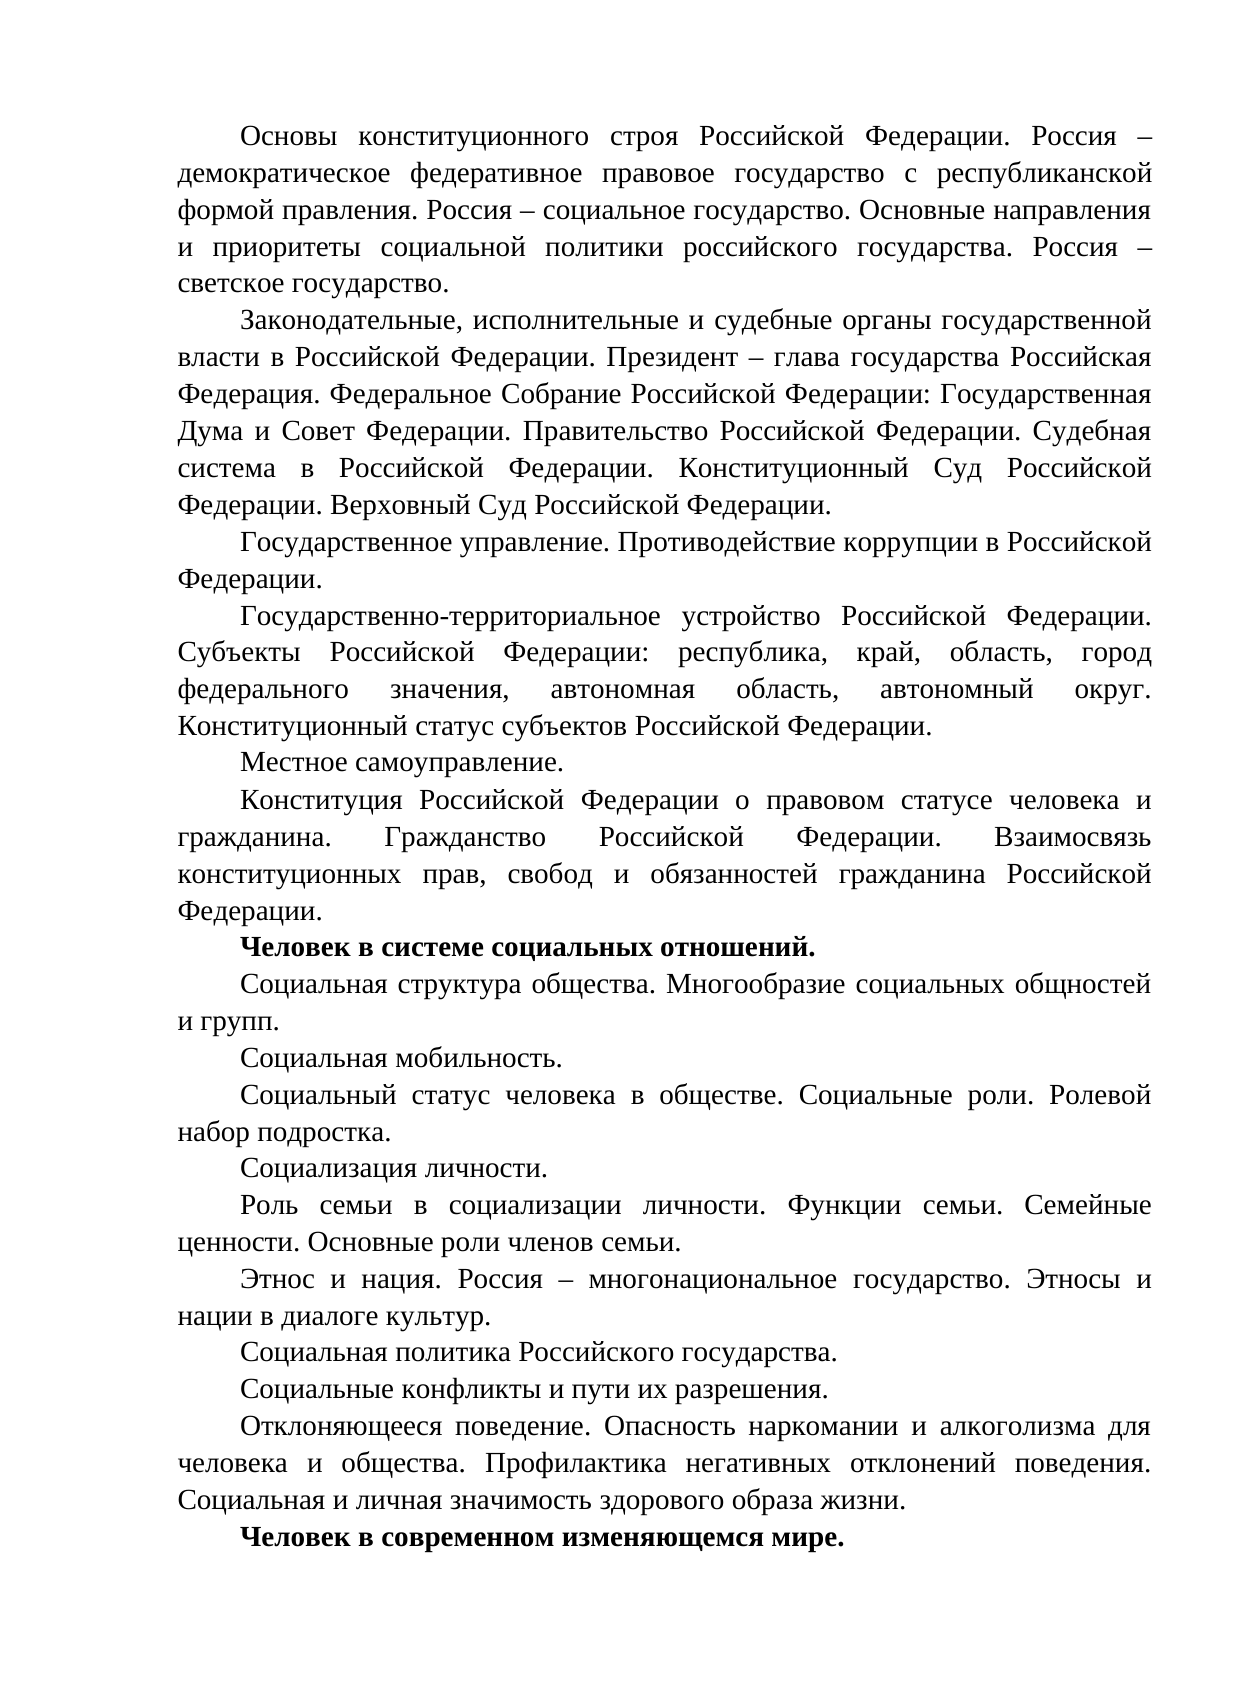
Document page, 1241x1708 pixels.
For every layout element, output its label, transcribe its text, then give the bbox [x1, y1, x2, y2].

subtitle Человек в системе социальных отношений. [240, 929, 1213, 963]
text Социальная политика Российского государства. Социальные конфликты и пути их разрешения. [240, 1334, 838, 1405]
subtitle Человек в современном изменяющемся мире. [240, 1519, 1213, 1552]
text Социализация личности. [240, 1151, 1213, 1184]
text Социальная структура общества. Многообразие социальных общностей и групп. [177, 966, 1152, 1037]
text Законодательные, исполнительные и судебные органы государственной власти в Российской Федерации. Президент – глава государства Российская Федерация. Федеральное Собрание Российской Федерации: Государственная Дума и Совет Федерации. Правительство Российской Федерации. Судебная система в Российской Федерации. Конституционный Суд Российской Федерации. Верховный Суд Российской Федерации. [177, 302, 1152, 520]
text Государственно-территориальное устройство Российской Федерации. Субъекты Российской Федерации: республика, край, область, город федерального значения, автономная область, автономный округ. Конституционный статус субъектов Российской Федерации. [177, 598, 1152, 742]
text Местное самоуправление. [240, 745, 1213, 778]
text Этнос и нация. Россия – многонациональное государство. Этносы и нации в диалоге культур. [177, 1261, 1152, 1331]
text Государственное управление. Противодействие коррупции в Российской Федерации. [177, 524, 1152, 594]
text Социальный статус человека в обществе. Социальные роли. Ролевой набор подростка. [177, 1077, 1152, 1147]
text Социальная мобильность. [240, 1040, 1213, 1074]
text Конституция Российской Федерации о правовом статусе человека и гражданина. Гражданство Российской Федерации. Взаимосвязь конституционных прав, свобод и обязанностей гражданина Российской Федерации. [177, 782, 1152, 926]
text Отклоняющееся поведение. Опасность наркомании и алкоголизма для человека и общества. Профилактика негативных отклонений поведения. Социальная и личная значимость здорового образа жизни. [177, 1408, 1152, 1516]
text Роль семьи в социализации личности. Функции семьи. Семейные ценности. Основные роли членов семьи. [177, 1187, 1152, 1257]
text Основы конституционного строя Российской Федерации. Россия – демократическое федеративное правовое государство с республиканской формой правления. Россия – социальное государство. Основные направления и приоритеты социальной политики российского государства. Россия – светское государство. [177, 118, 1152, 299]
